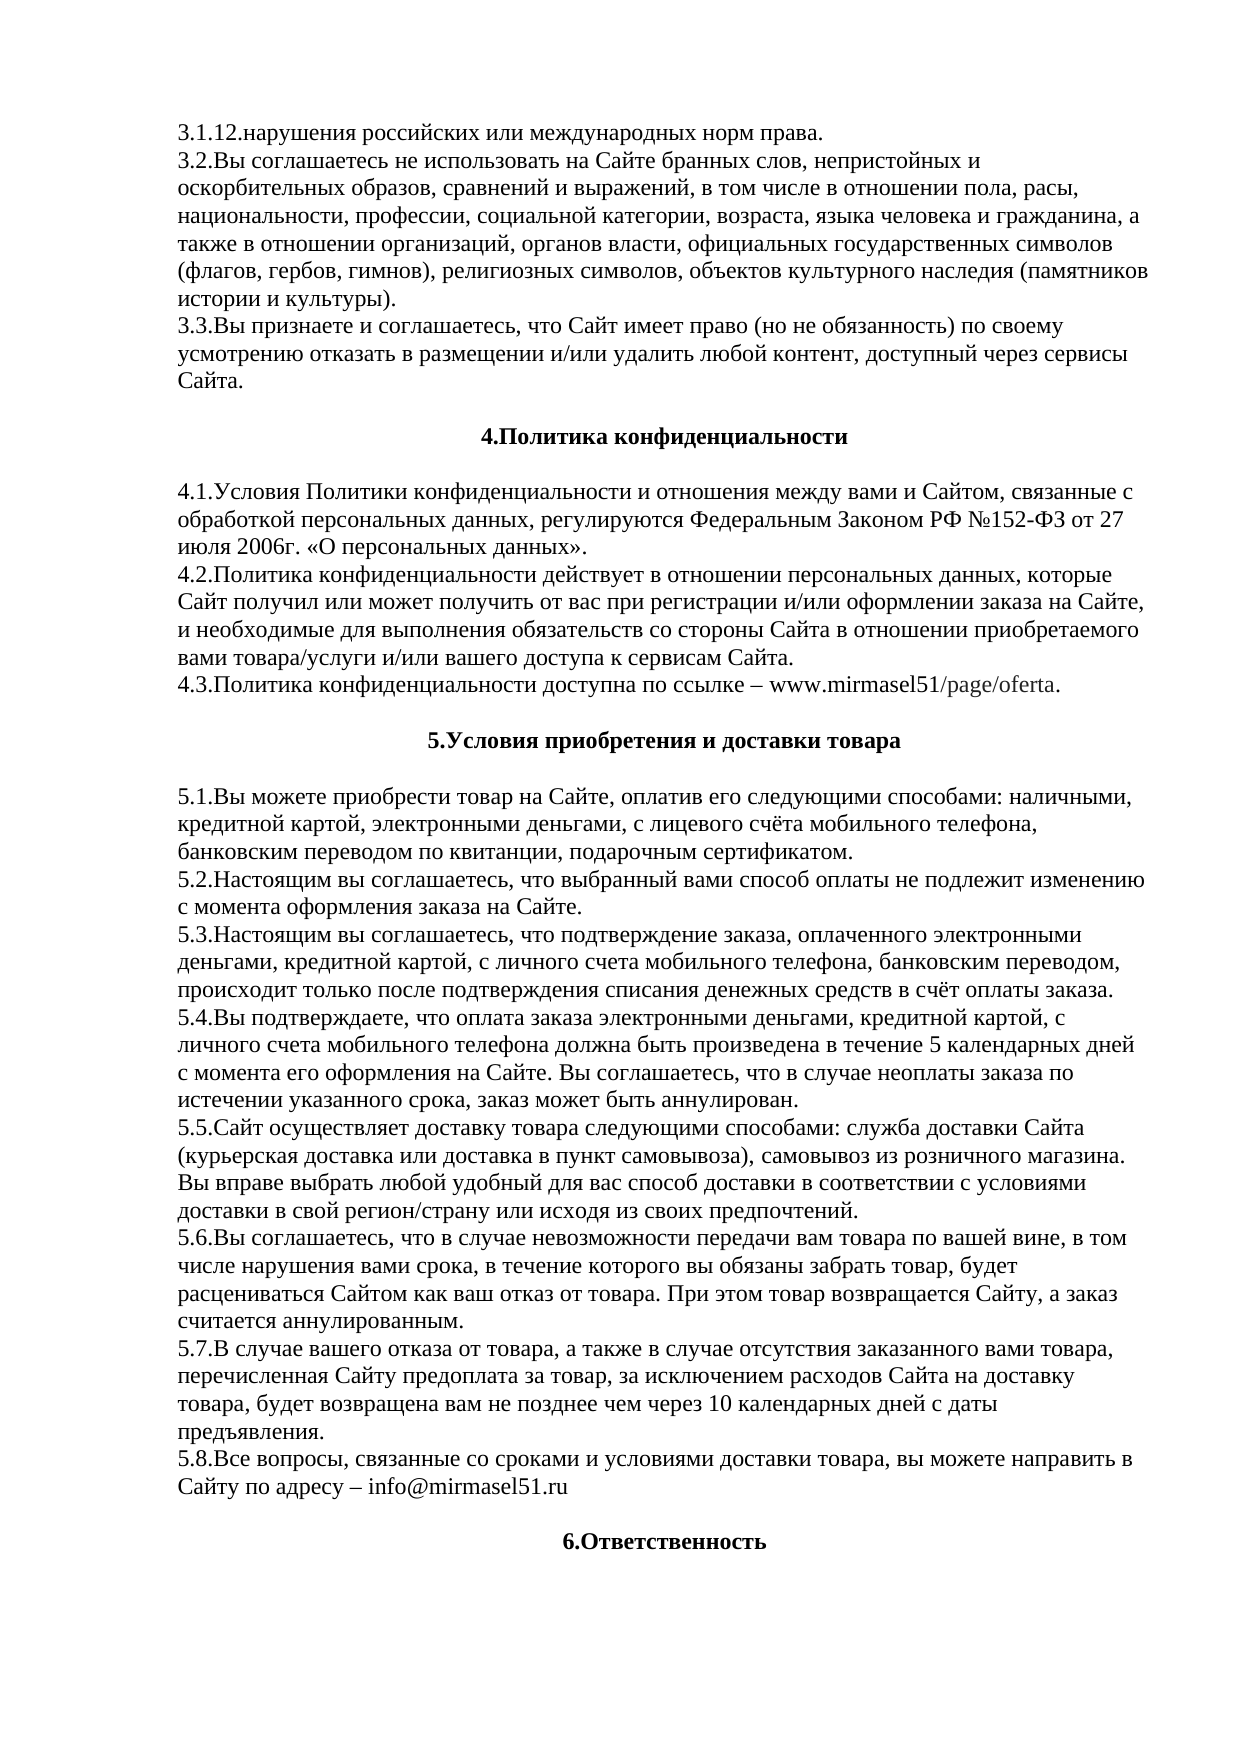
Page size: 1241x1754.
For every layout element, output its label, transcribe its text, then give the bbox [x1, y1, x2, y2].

text 5.1.Вы можете приобрести товар на Сайте, оплатив его следующими способами: наличными, кредитной картой, электронными деньгами, с лицевого счёта мобильного телефона, банковским переводом по квитанции, подарочным сертификатом. [177, 782, 1152, 864]
text 5.Условия приобретения и доставки товара [177, 727, 1152, 754]
text 4.3.Политика конфиденциальности доступна по ссылке – www.mirmasel51/page/oferta. [177, 670, 1152, 727]
text 5.2.Настоящим вы соглашаетесь, что выбранный вами способ оплаты не подлежит изменению с момента оформления заказа на Сайте. 5.3.Настоящим вы соглашаетесь, что подтверждение заказа, оплаченного электронными деньгами, кредитной картой, с личного счета мобильного телефона, банковским переводом, происходит только после подтверждения списания денежных средств в счёт оплаты заказа. 5.4.Вы подтверждаете, что оплата заказа электронными деньгами, кредитной картой, с личного счета мобильного телефона должна быть произведена в течение 5 календарных дней с момента его оформления на Сайте. Вы соглашаетесь, что в случае неоплаты заказа по истечении указанного срока, заказ может быть аннулирован. [177, 864, 1152, 1113]
text 4.1.Условия Политики конфиденциальности и отношения между вами и Сайтом, связанные с обработкой персональных данных, регулируются Федеральным Законом РФ №152-ФЗ от 27 июля 2006г. «О персональных данных». 4.2.Политика конфиденциальности действует в отношении персональных данных, которые Сайт получил или может получить от вас при регистрации и/или оформлении заказа на Сайте, и необходимые для выполнения обязательств со стороны Сайта в отношении приобретаемого вами товара/услуги и/или вашего доступа к сервисам Сайта. [177, 477, 1152, 670]
text 6.Ответственность [177, 1527, 1152, 1555]
text 5.5.Сайт осуществляет доставку товара следующими способами: служба доставки Сайта (курьерская доставка или доставка в пункт самовывоза), cамовывоз из розничного магазина. Вы вправе выбрать любой удобный для вас способ доставки в соответствии с условиями доставки в свой регион/страну или исходя из своих предпочтений. 5.6.Вы соглашаетесь, что в случае невозможности передачи вам товара по вашей вине, в том числе нарушения вами срока, в течение которого вы обязаны забрать товар, будет расцениваться Сайтом как ваш отказ от товара. При этом товар возвращается Сайту, а заказ считается аннулированным. 5.7.В случае вашего отказа от товара, а также в случае отсутствия заказанного вами товара, перечисленная Сайту предоплата за товар, за исключением расходов Сайта на доставку товара, будет возвращена вам не позднее чем через 10 календарных дней с даты предъявления. 5.8.Все вопросы, связанные со сроками и условиями доставки товара, вы можете направить в Сайту по адресу – info@mirmasel51.ru [177, 1113, 1152, 1499]
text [177, 118, 1152, 394]
text 4.Политика конфиденциальности [177, 422, 1152, 449]
